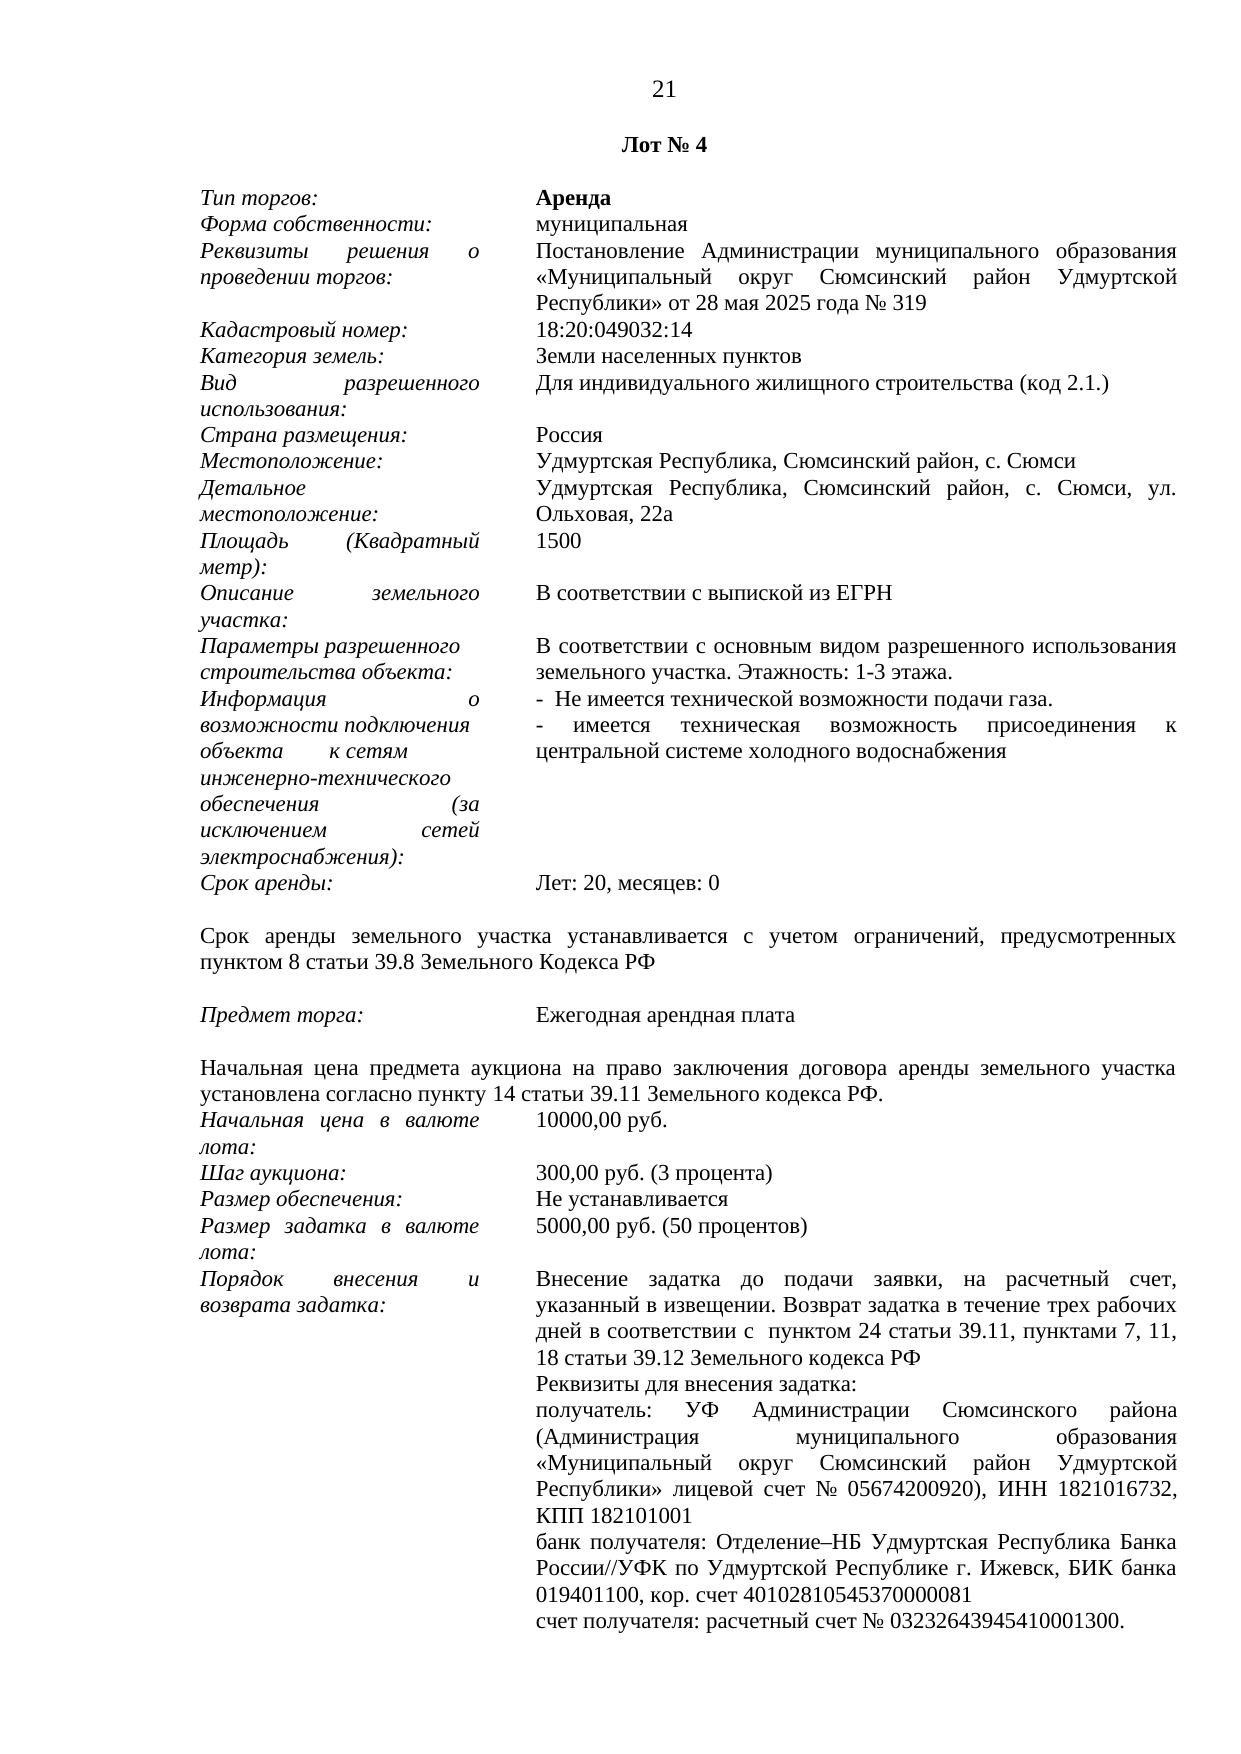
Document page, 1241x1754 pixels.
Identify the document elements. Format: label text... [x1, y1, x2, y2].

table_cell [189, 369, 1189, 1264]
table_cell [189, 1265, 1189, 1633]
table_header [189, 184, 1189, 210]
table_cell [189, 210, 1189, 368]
text Лот № 4 [177, 131, 1152, 158]
